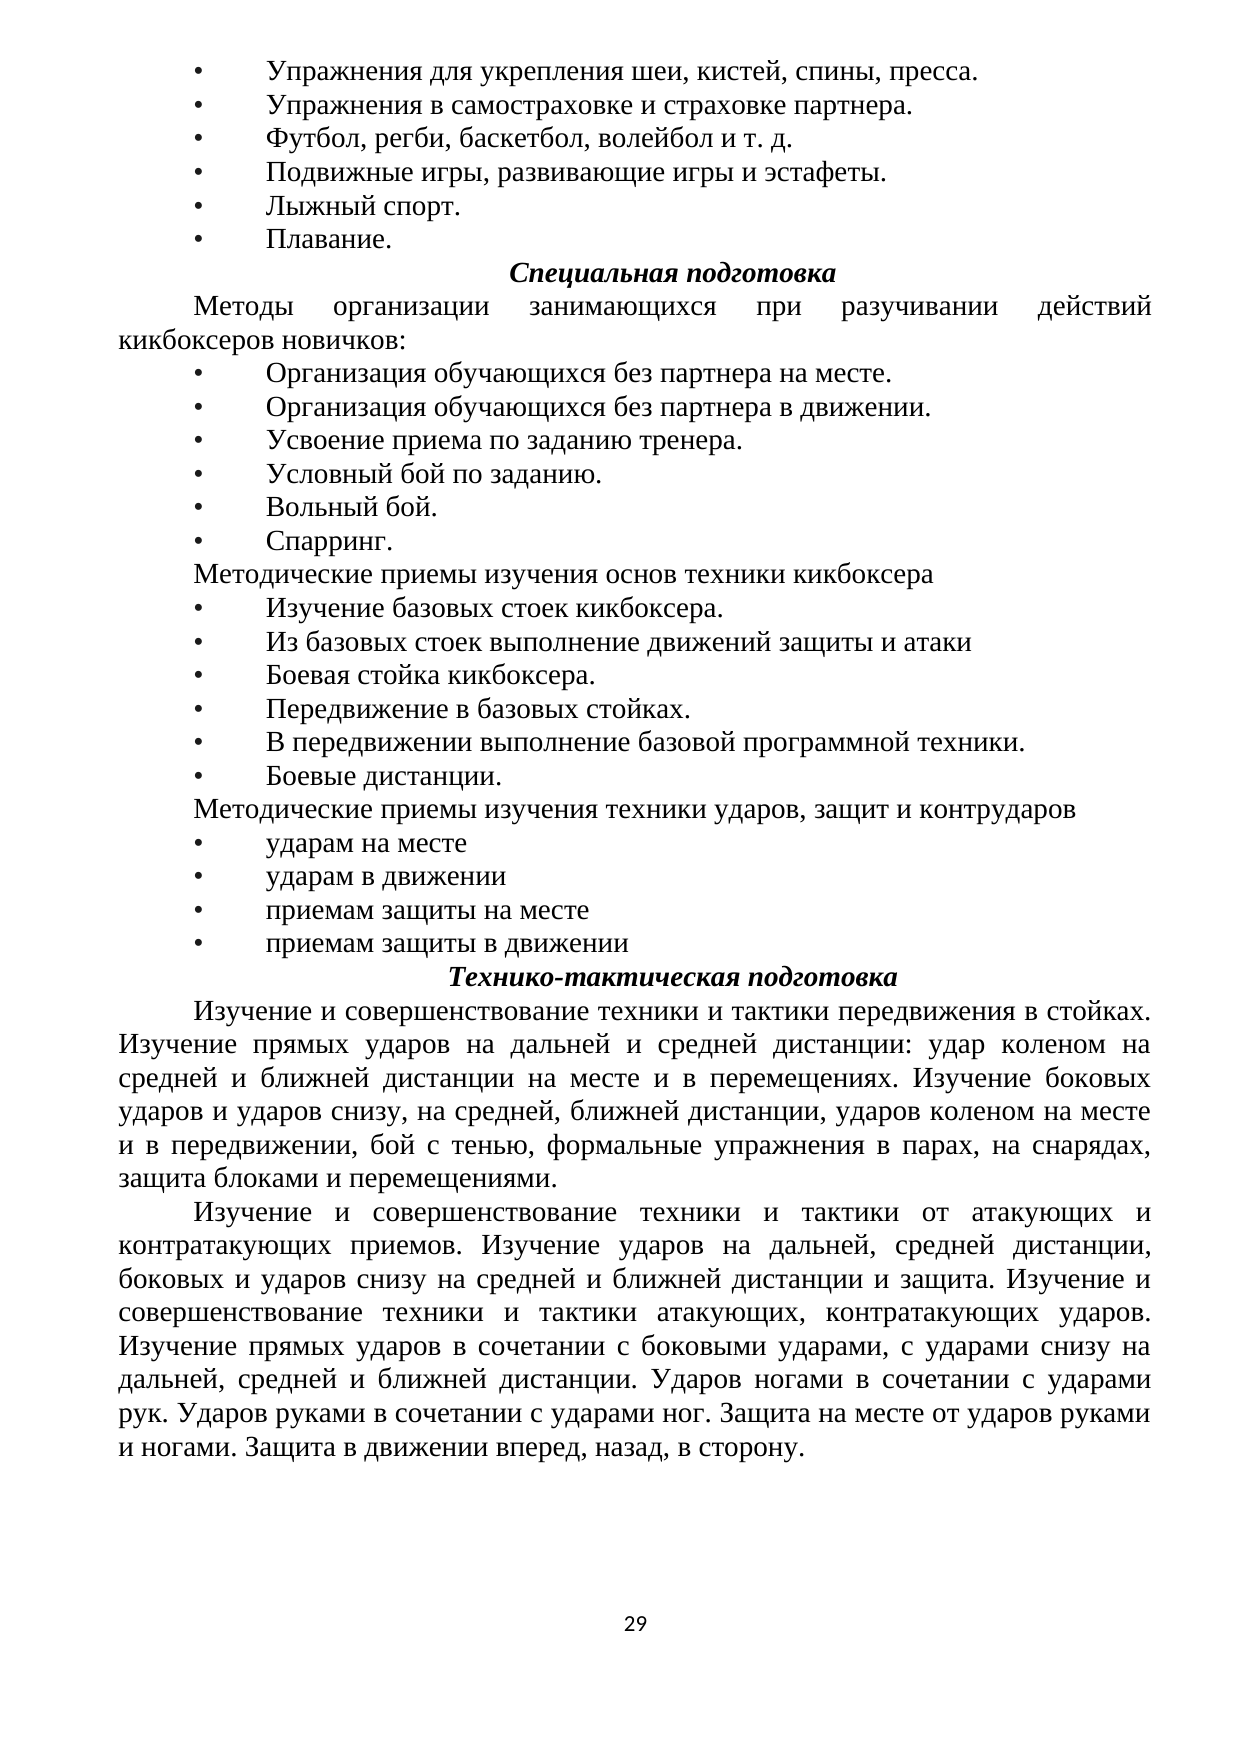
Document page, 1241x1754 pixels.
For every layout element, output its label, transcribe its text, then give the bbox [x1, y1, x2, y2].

list Боевая стойка кикбоксера. [118, 657, 1152, 691]
list Передвижение в базовых стойках. [118, 691, 1152, 724]
list Подвижные игры, развивающие игры и эстафеты. [118, 154, 1152, 188]
list Вольный бой. [118, 489, 1152, 523]
list Боевые дистанции. [118, 758, 1152, 791]
list Организация обучающихся без партнера на месте. [118, 355, 1152, 389]
text Методы организации занимающихся при разучивании действий кикбоксеров новичков: [118, 288, 1152, 355]
text Специальная подготовка [118, 255, 1152, 288]
list Футбол, регби, баскетбол, волейбол и т. д. [118, 121, 1152, 154]
list Условный бой по заданию. [118, 456, 1152, 489]
list Спарринг. [118, 523, 1152, 557]
list Усвоение приема по заданию тренера. [118, 422, 1152, 456]
list В передвижении выполнение базовой программной техники. [118, 724, 1152, 758]
list ударам на месте [118, 825, 1152, 858]
list Упражнения для укрепления шеи, кистей, спины, пресса. [118, 53, 1152, 87]
list ударам в движении [118, 858, 1152, 892]
text Методические приемы изучения техники ударов, защит и контрударов [118, 791, 1152, 825]
list Из базовых стоек выполнение движений защиты и атаки [118, 624, 1152, 657]
text Изучение и совершенствование техники и тактики от атакующих и контратакующих приемов. Изучение ударов на дальней, средней дистанции, боковых и ударов снизу на средней и ближней дистанции и защита. Изучение и совершенствование техники и тактики атакующих, контратакующих ударов. Изучение прямых ударов в сочетании с боковыми ударами, с ударами снизу на дальней, средней и ближней дистанции. Ударов ногами в сочетании с ударами рук. Ударов руками в сочетании с ударами ног. Защита на месте от ударов руками и ногами. Защита в движении вперед, назад, в сторону. [118, 1194, 1152, 1462]
list Плавание. [118, 221, 1152, 255]
list приемам защиты в движении [118, 926, 1152, 959]
list Изучение базовых стоек кикбоксера. [118, 590, 1152, 624]
list Упражнения в самостраховке и страховке партнера. [118, 87, 1152, 121]
text Технико-тактическая подготовка [118, 959, 1152, 993]
list Организация обучающихся без партнера в движении. [118, 389, 1152, 422]
list приемам защиты на месте [118, 892, 1152, 926]
text Изучение и совершенствование техники и тактики передвижения в стойках. Изучение прямых ударов на дальней и средней дистанции: удар коленом на средней и ближней дистанции на месте и в перемещениях. Изучение боковых ударов и ударов снизу, на средней, ближней дистанции, ударов коленом на месте и в передвижении, бой с тенью, формальные упражнения в парах, на снарядах, защита блоками и перемещениями. [118, 993, 1152, 1194]
list Лыжный спорт. [118, 188, 1152, 221]
text Методические приемы изучения основ техники кикбоксера [118, 557, 1152, 590]
